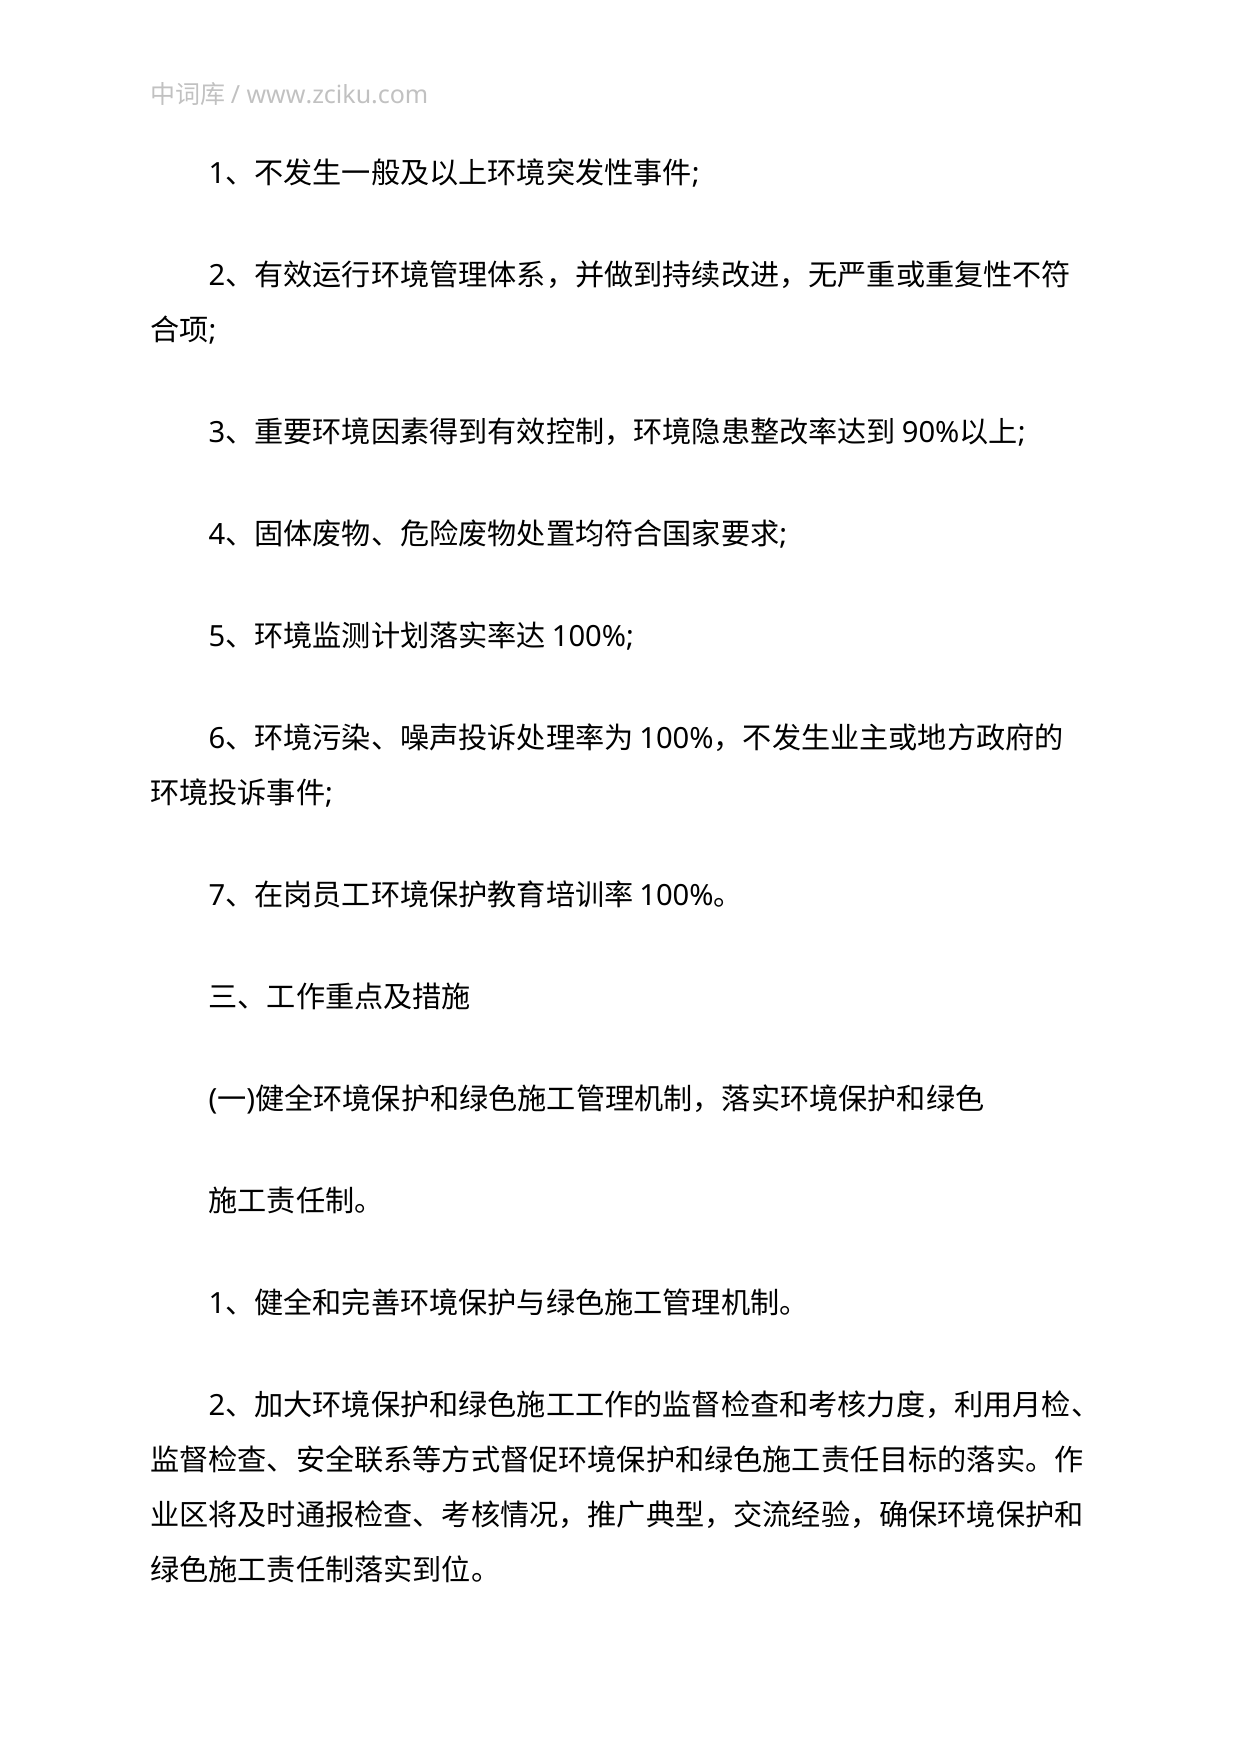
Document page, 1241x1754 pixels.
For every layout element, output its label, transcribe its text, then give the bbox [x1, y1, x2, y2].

text 5、环境监测计划落实率达100%; [150, 613, 1090, 655]
text 1、健全和完善环境保护与绿色施工管理机制。 [150, 1279, 1090, 1322]
text 6、环境污染、噪声投诉处理率为100%，不发生业主或地方政府的环境投诉事件; [150, 715, 1090, 812]
text 2、加大环境保护和绿色施工工作的监督检查和考核力度，利用月检、监督检查、安全联系等方式督促环境保护和绿色施工责任目标的落实。作业区将及时通报检查、考核情况，推广典型，交流经验，确保环境保护和绿色施工责任制落实到位。 [150, 1381, 1090, 1588]
text 施工责任制。 [150, 1178, 1090, 1220]
text 7、在岗员工环境保护教育培训率100%。 [150, 872, 1090, 914]
text 三、工作重点及措施 [150, 974, 1090, 1016]
text 4、固体废物、危险废物处置均符合国家要求; [150, 511, 1090, 553]
text 3、重要环境因素得到有效控制，环境隐患整改率达到90%以上; [150, 409, 1090, 451]
text 1、不发生一般及以上环境突发性事件; [150, 150, 1090, 192]
text 2、有效运行环境管理体系，并做到持续改进，无严重或重复性不符合项; [150, 252, 1090, 349]
text (一)健全环境保护和绿色施工管理机制，落实环境保护和绿色 [150, 1076, 1090, 1118]
